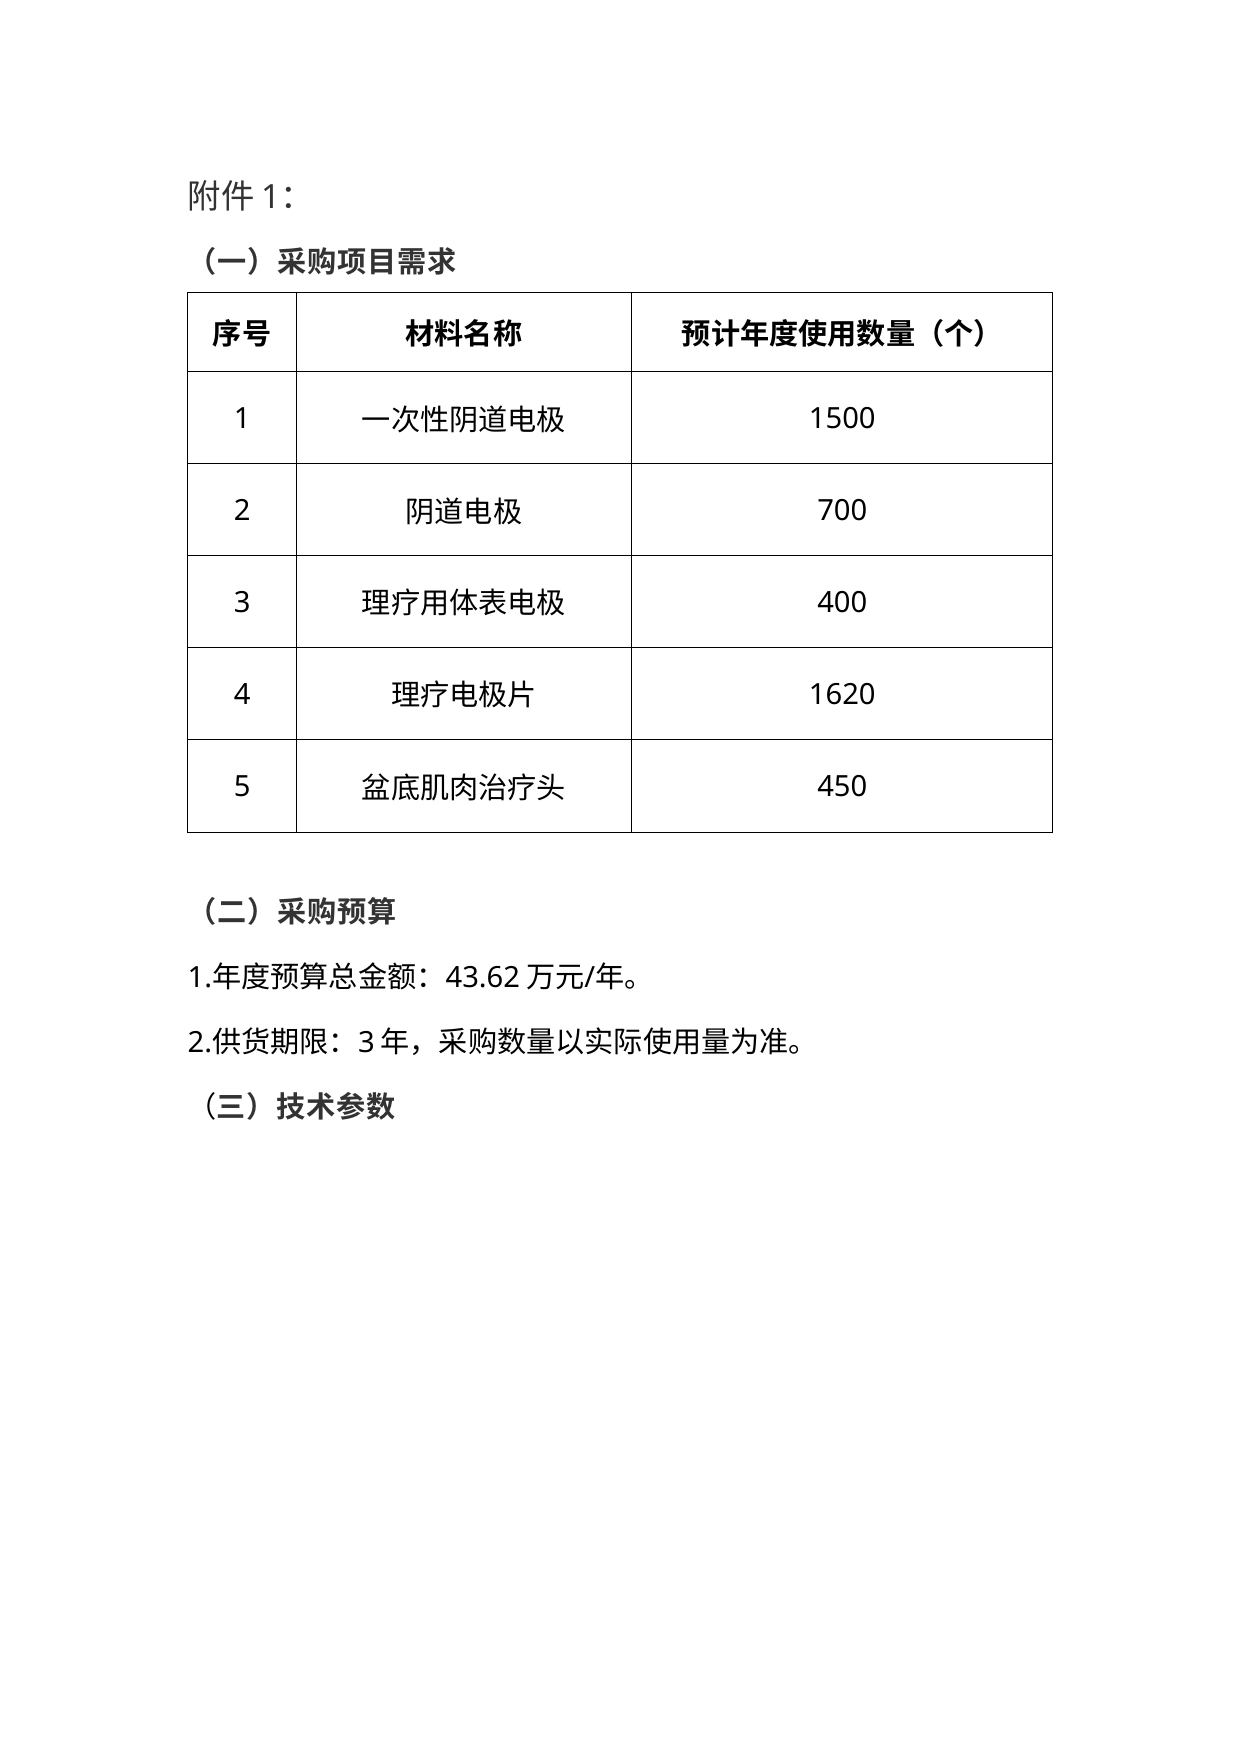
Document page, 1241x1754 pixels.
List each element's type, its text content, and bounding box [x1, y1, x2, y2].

table_header 预计年度使用数量（个） [632, 293, 1052, 371]
table_cell 1 [188, 372, 296, 463]
list 采购项目需求 [187, 227, 1053, 292]
table_cell 理疗用体表电极 [297, 556, 631, 647]
table_cell 一次性阴道电极 [297, 372, 631, 463]
table_cell 盆底肌肉治疗头 [297, 740, 631, 832]
text 1.年度预算总金额：43.62万元/年。 [187, 943, 1053, 1008]
text （三）技术参数 [187, 1073, 1053, 1138]
text 附件1： [187, 162, 1053, 227]
table_cell 1500 [632, 372, 1052, 463]
table_cell 1620 [632, 648, 1052, 738]
table_cell 4 [188, 648, 296, 738]
table_cell 3 [188, 556, 296, 647]
table_cell 450 [632, 740, 1052, 832]
table_header 材料名称 [297, 293, 631, 371]
table_cell 理疗电极片 [297, 648, 631, 738]
table_cell 400 [632, 556, 1052, 647]
table_cell 2 [188, 464, 296, 555]
table_cell 5 [188, 740, 296, 832]
table_cell 阴道电极 [297, 464, 631, 555]
text （二）采购预算 [187, 878, 1053, 943]
table_header 序号 [188, 293, 296, 371]
table_cell 700 [632, 464, 1052, 555]
text 2.供货期限：3年，采购数量以实际使用量为准。 [187, 1008, 1053, 1073]
